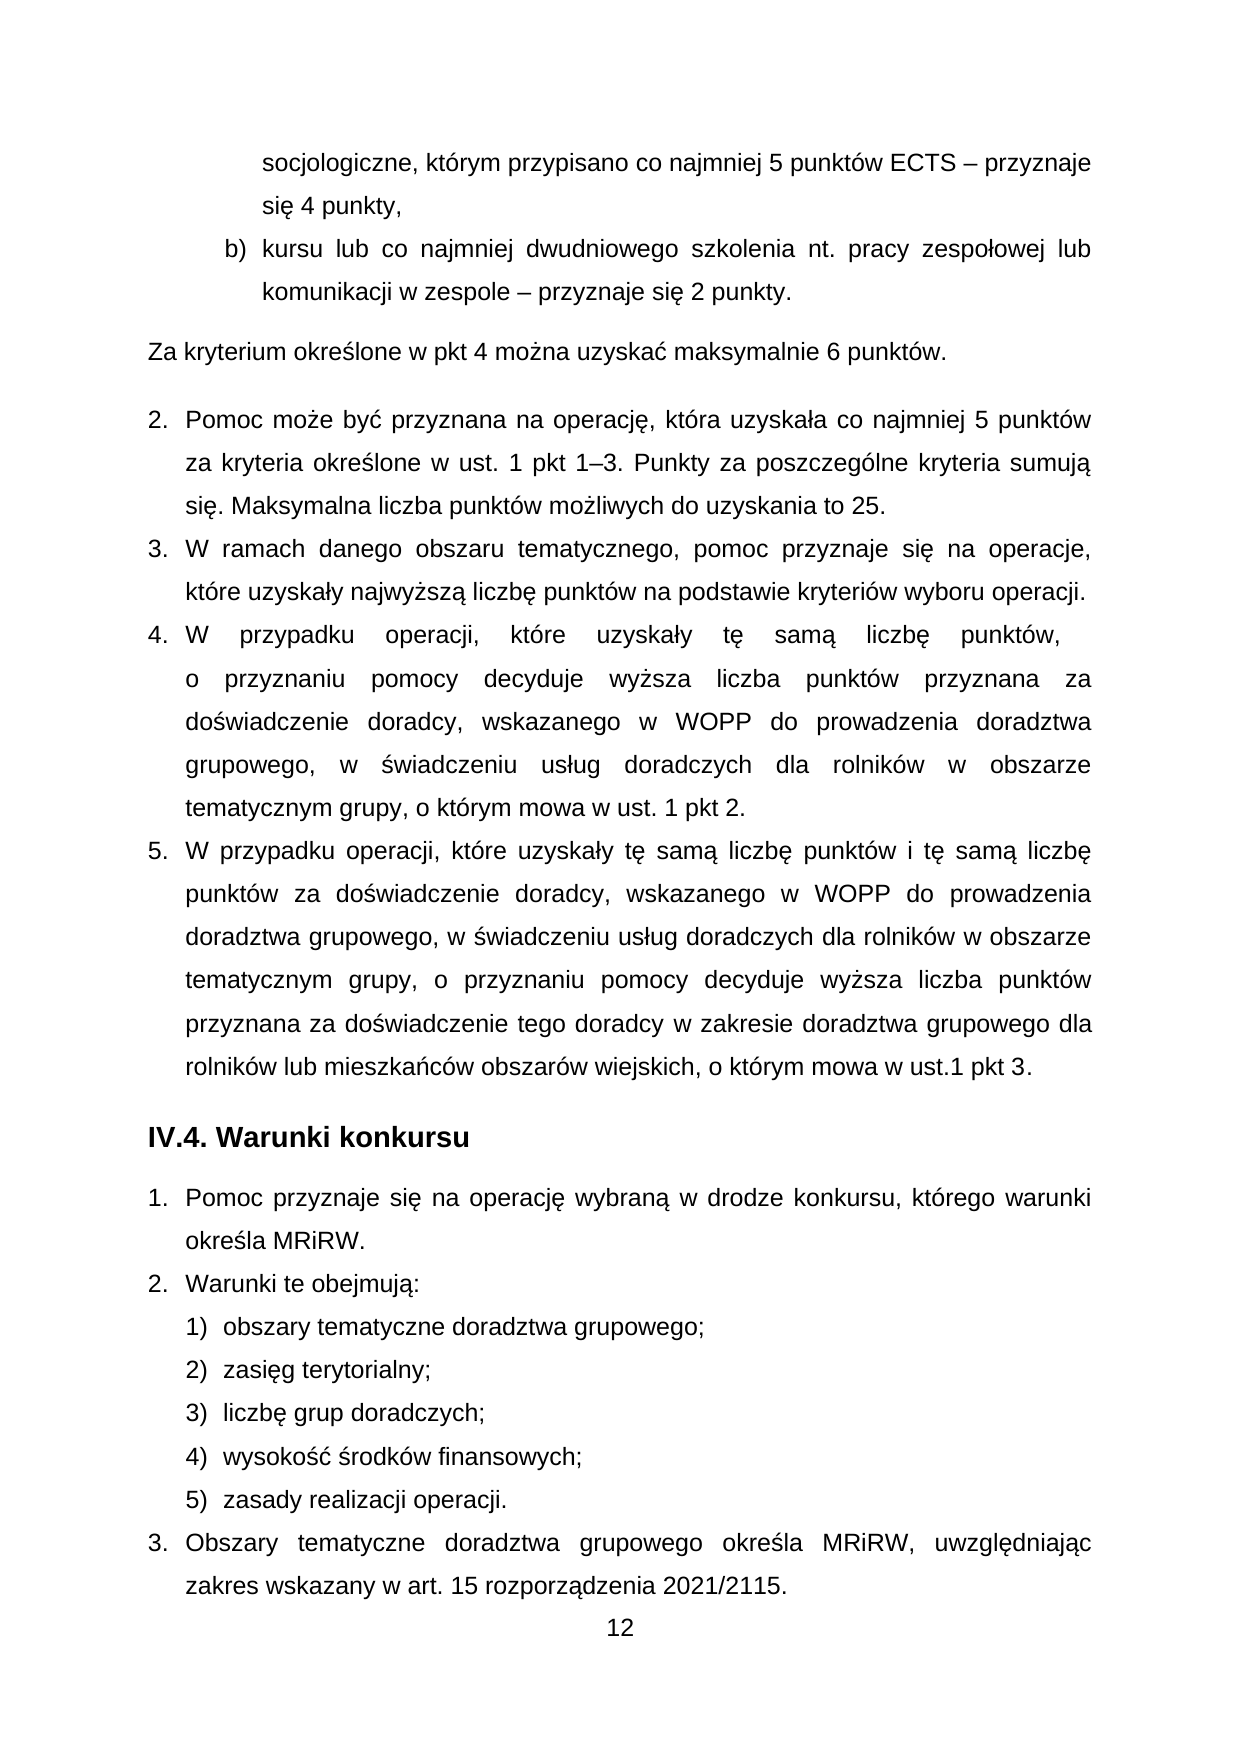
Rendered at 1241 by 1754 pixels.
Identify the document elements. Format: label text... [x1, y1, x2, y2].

text Za kryterium określone w pkt 4 można uzyskać maksymalnie 6 punktów. [148, 337, 1093, 366]
list Pomoc może być przyznana na operację, która uzyskała co najmniej 5 punktów za kryteria określone w ust. 1 pkt 1–3. Punkty za poszczególne kryteria sumują się. Maksymalna liczba punktów możliwych do uzyskania to 25. [148, 405, 1093, 520]
list liczbę grup doradczych; [185, 1398, 1093, 1427]
list wysokość środków finansowych; [185, 1441, 1093, 1470]
list W przypadku operacji, które uzyskały tę samą liczbę punktów i tę samą liczbę punktów za doświadczenie doradcy, wskazanego w WOPP do prowadzenia doradztwa grupowego, w świadczeniu usług doradczych dla rolników w obszarze tematycznym grupy, o przyznaniu pomocy decyduje wyższa liczba punktów przyznana za doświadczenie tego doradcy w zakresie doradztwa grupowego dla rolników lub mieszkańców obszarów wiejskich, o którym mowa w ust.1 pkt 3. [148, 836, 1093, 1081]
list zasady realizacji operacji. [185, 1484, 1093, 1513]
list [224, 148, 1093, 219]
list Obszary tematyczne doradztwa grupowego określa MRiRW, uwzględniając zakres wskazany w art. 15 rozporządzenia 2021/2115. [148, 1528, 1093, 1599]
list kursu lub co najmniej dwudniowego szkolenia nt. pracy zespołowej lub komunikacji w zespole – przyznaje się 2 punkty. [224, 234, 1093, 306]
list W ramach danego obszaru tematycznego, pomoc przyznaje się na operacje, które uzyskały najwyższą liczbę punktów na podstawie kryteriów wyboru operacji. [148, 534, 1093, 606]
list Warunki te obejmują: [148, 1269, 1093, 1298]
list obszary tematyczne doradztwa grupowego; [185, 1312, 1093, 1341]
list Pomoc przyznaje się na operację wybraną w drodze konkursu, którego warunki określa MRiRW. [148, 1183, 1093, 1254]
list W przypadku operacji, które uzyskały tę samą liczbę punktów, o przyznaniu pomocy decyduje wyższa liczba punktów przyznana za doświadczenie doradcy, wskazanego w WOPP do prowadzenia doradztwa grupowego, w świadczeniu usług doradczych dla rolników w obszarze tematycznym grupy, o którym mowa w ust. 1 pkt 2. [148, 621, 1093, 822]
list zasięg terytorialny; [185, 1355, 1093, 1384]
subtitle IV.4. Warunki konkursu [148, 1120, 1093, 1153]
